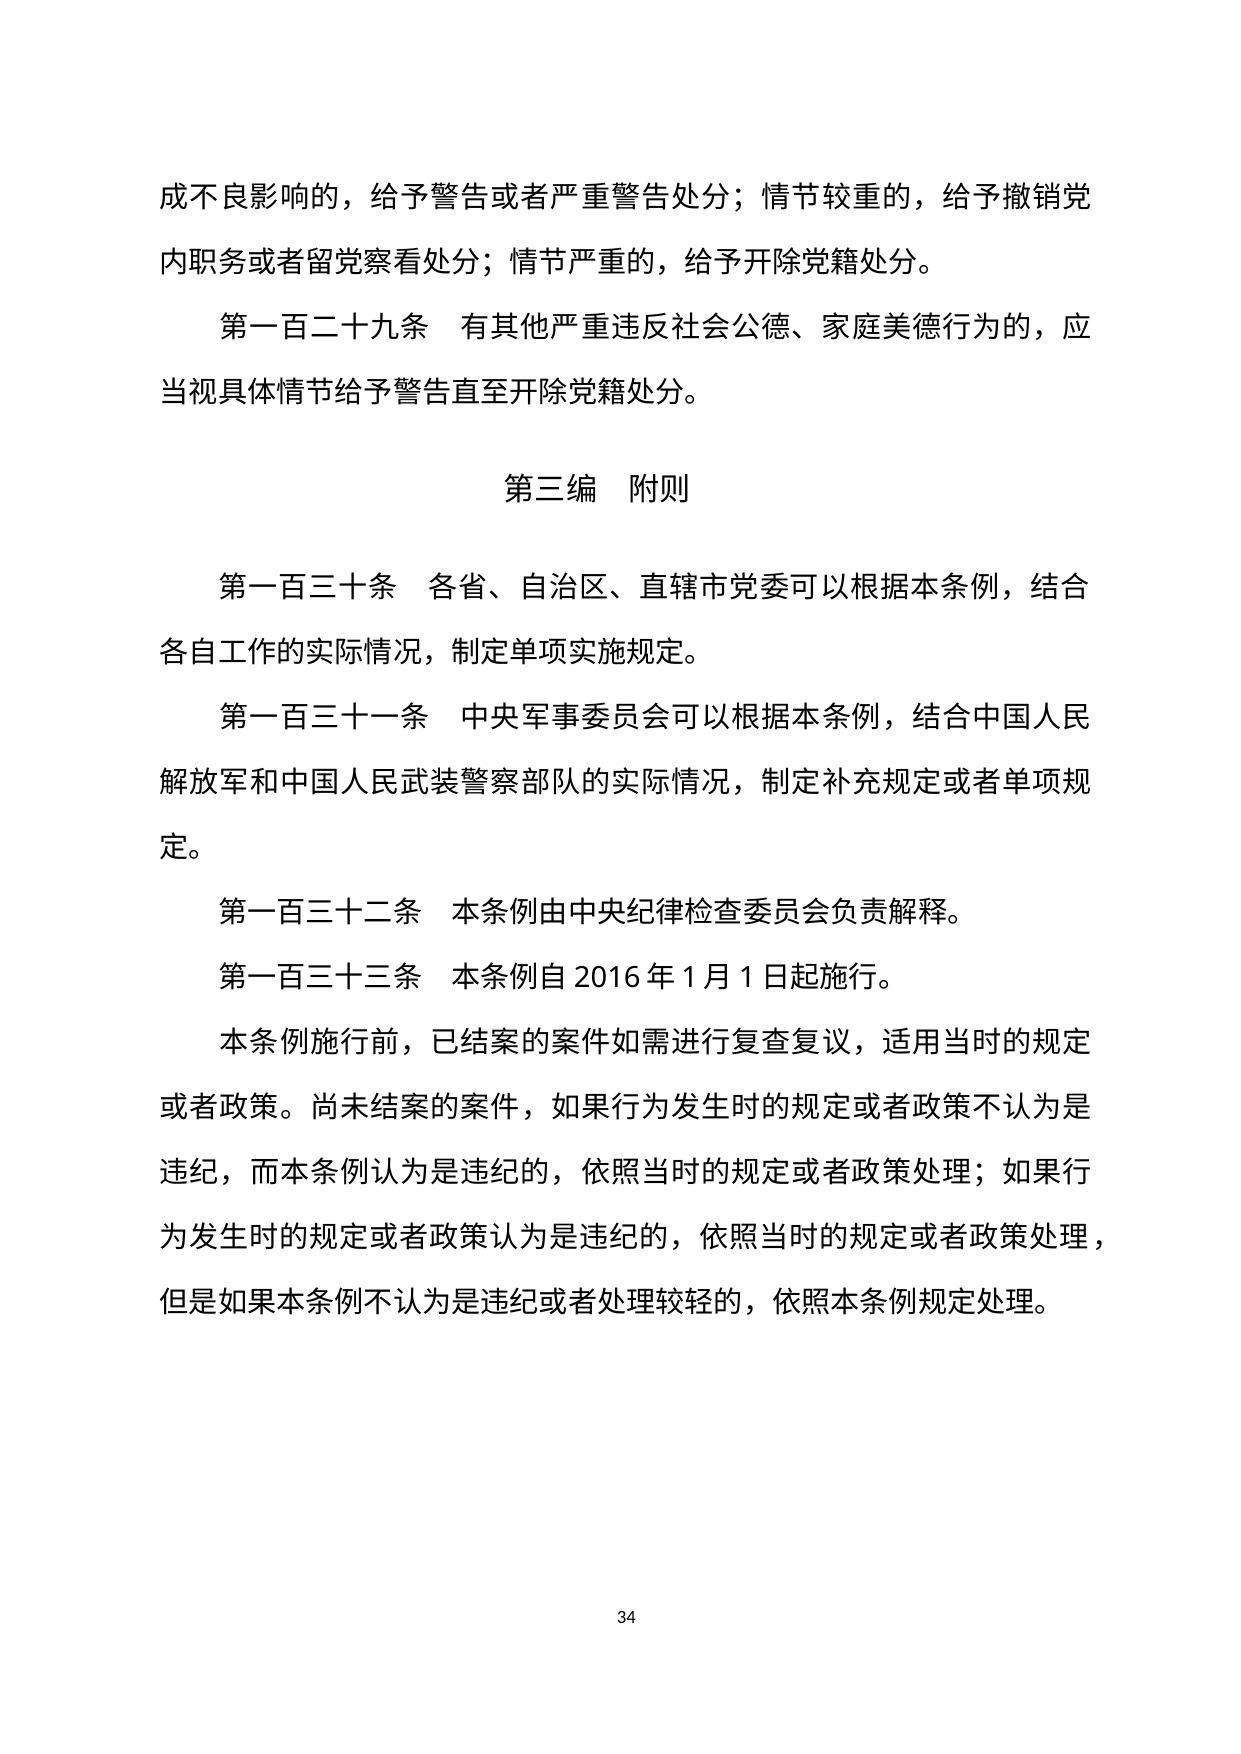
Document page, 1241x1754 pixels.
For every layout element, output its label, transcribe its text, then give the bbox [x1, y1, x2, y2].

text 第一百三十一条 中央军事委员会可以根据本条例，结合中国人民解放军和中国人民武装警察部队的实际情况，制定补充规定或者单项规定。 [159, 682, 1092, 877]
text 第一百三十二条 本条例由中央纪律检查委员会负责解释。 [159, 877, 1092, 942]
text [159, 162, 1092, 292]
text 第三编 附则 [159, 454, 1092, 519]
text 第一百二十九条 有其他严重违反社会公德、家庭美德行为的，应当视具体情节给予警告直至开除党籍处分。 [159, 292, 1092, 422]
text 第一百三十三条 本条例自2016年1月1日起施行。 [159, 942, 1092, 1007]
text 第一百三十条 各省、自治区、直辖市党委可以根据本条例，结合各自工作的实际情况，制定单项实施规定。 [159, 552, 1092, 682]
text 本条例施行前，已结案的案件如需进行复查复议，适用当时的规定或者政策。尚未结案的案件，如果行为发生时的规定或者政策不认为是违纪，而本条例认为是违纪的，依照当时的规定或者政策处理；如果行为发生时的规定或者政策认为是违纪的，依照当时的规定或者政策处理，但是如果本条例不认为是违纪或者处理较轻的，依照本条例规定处理。 [159, 1007, 1092, 1332]
